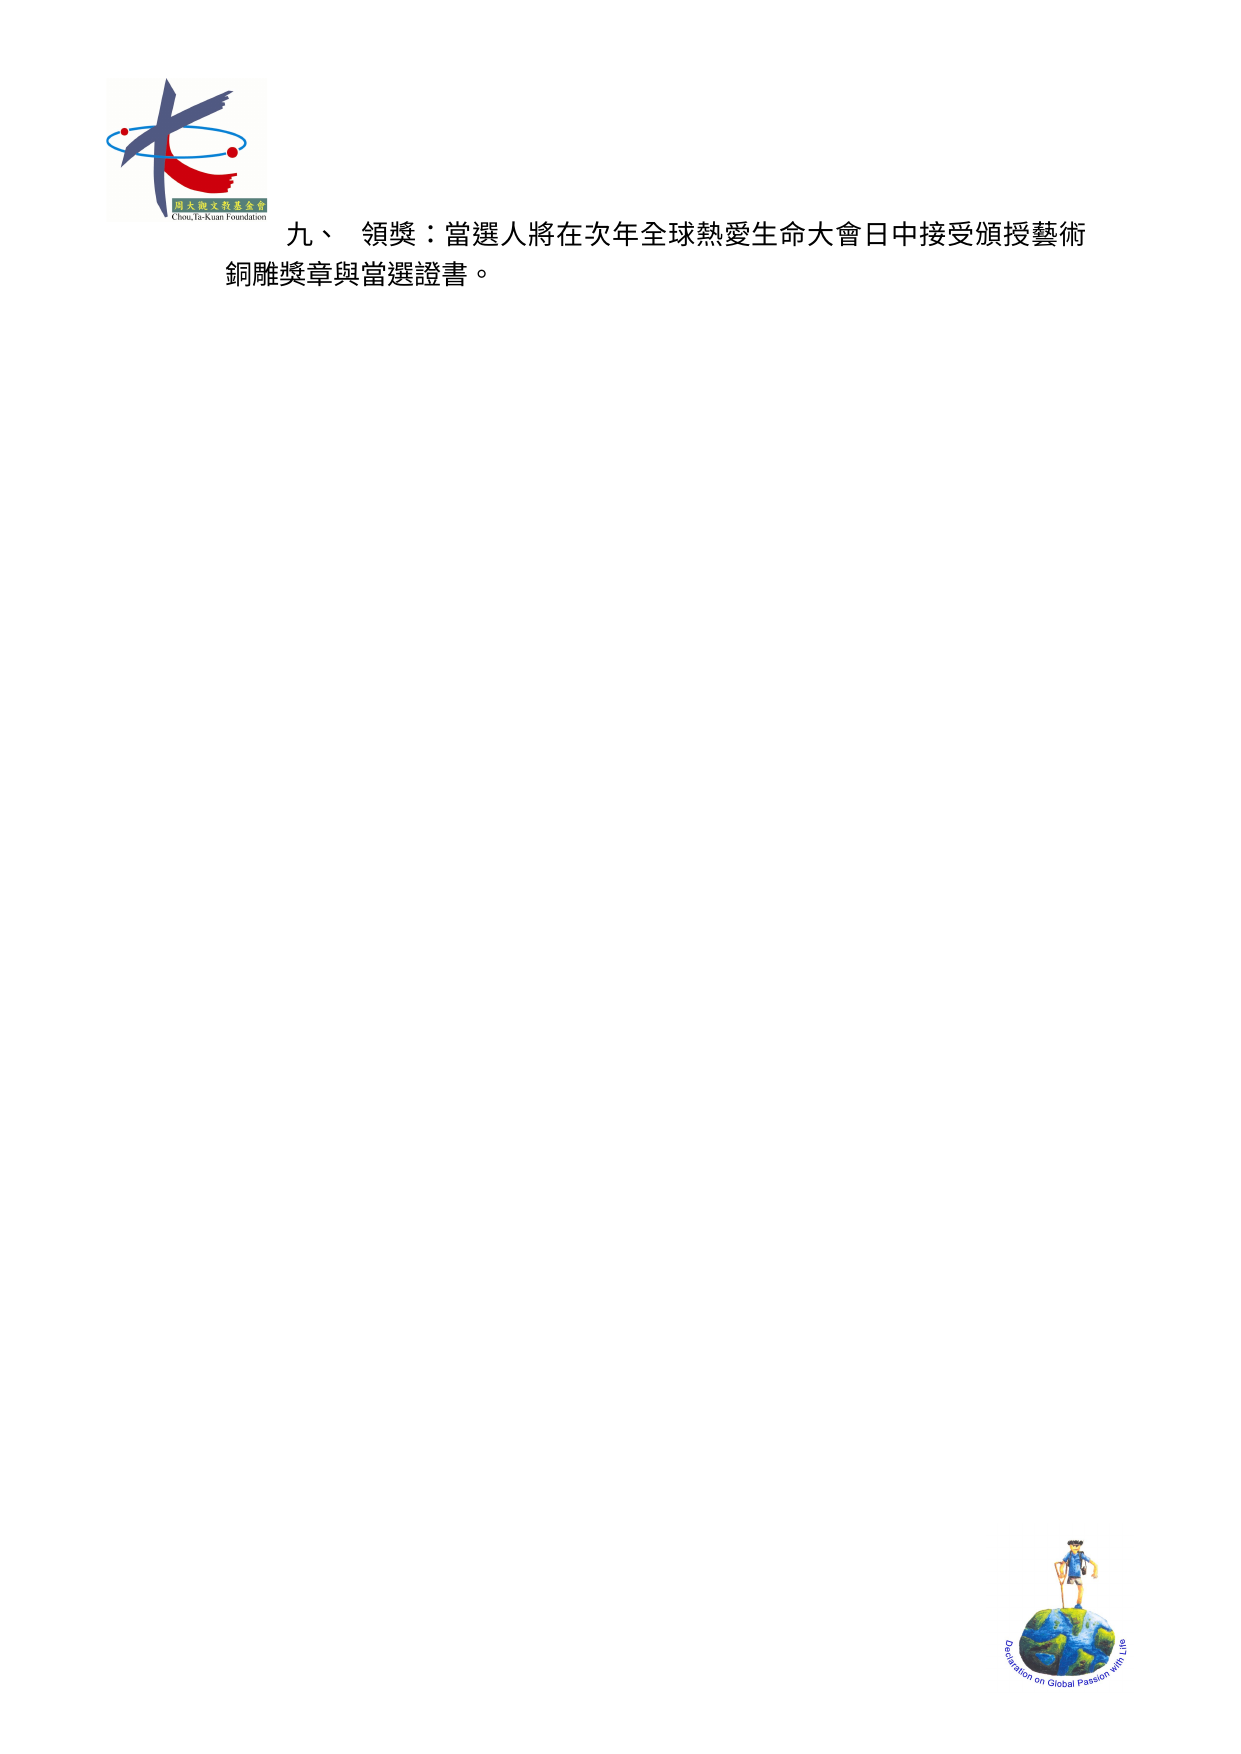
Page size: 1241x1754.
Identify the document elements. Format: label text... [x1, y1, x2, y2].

list 領獎：當選人將在次年全球熱愛生命大會日中接受頒授藝術銅雕獎章與當選證書。 [150, 213, 1087, 292]
picture [985, 1523, 1135, 1693]
picture [106, 78, 268, 222]
